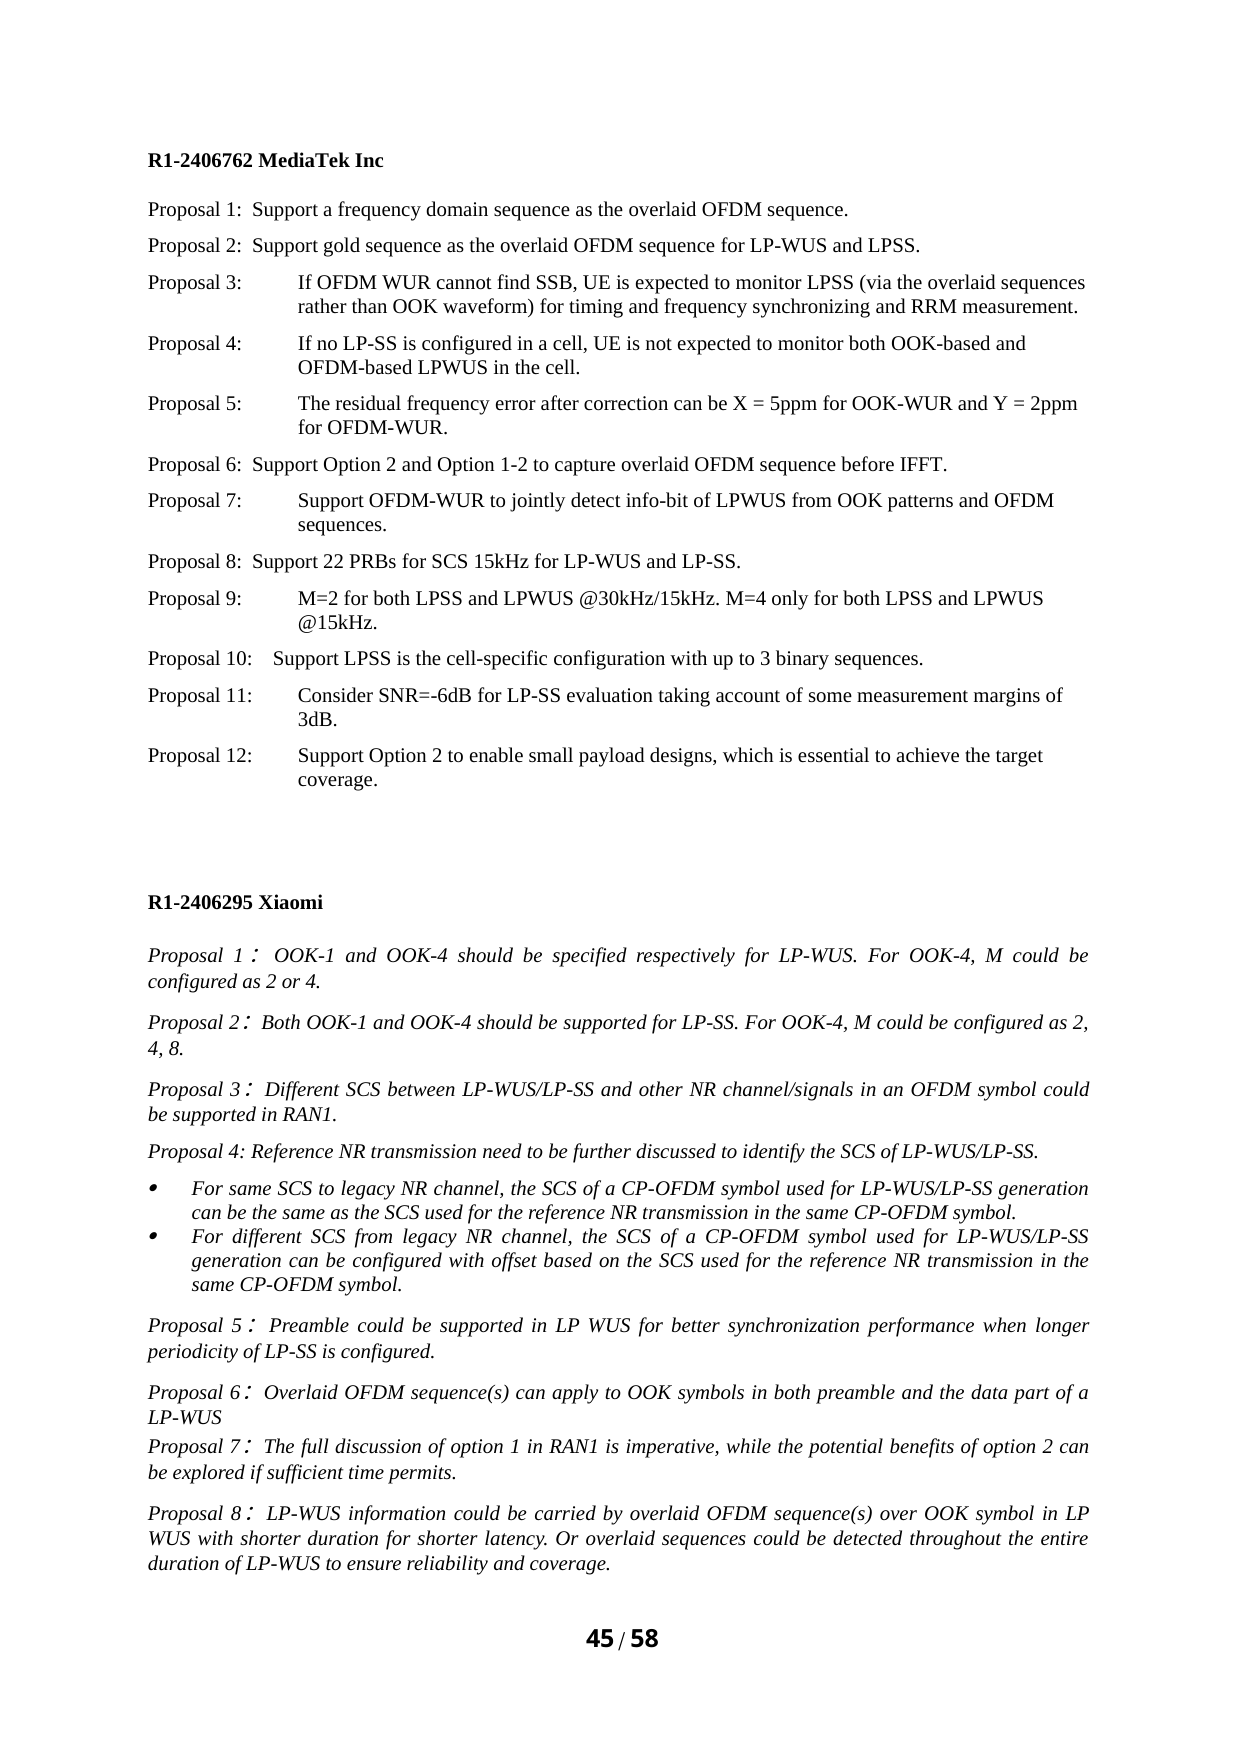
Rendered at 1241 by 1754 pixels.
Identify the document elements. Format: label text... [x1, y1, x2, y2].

text Proposal 9: M=2 for both LPSS and LPWUS @30kHz/15kHz. M=4 only for both LPSS and LPWUS @15kHz. [148, 586, 1092, 634]
text Proposal 5：Preamble could be supported in LP WUS for better synchronization performance when longer periodicity of LP-SS is configured. [148, 1308, 1092, 1363]
text R1-2406295 Xiaomi [148, 889, 1092, 914]
text Proposal 7: Support OFDM-WUR to jointly detect info-bit of LPWUS from OOK patterns and OFDM sequences. [148, 488, 1092, 536]
text Proposal 8：LP-WUS information could be carried by overlaid OFDM sequence(s) over OOK symbol in LP WUS with shorter duration for shorter latency. Or overlaid sequences could be detected throughout the entire duration of LP-WUS to ensure reliability and coverage. [148, 1496, 1092, 1574]
list For same SCS to legacy NR channel, the SCS of a CP-OFDM symbol used for LP-WUS/LP-SS generation can be the same as the SCS used for the reference NR transmission in the same CP-OFDM symbol. [148, 1176, 1092, 1224]
text Proposal 1：OOK-1 and OOK-4 should be specified respectively for LP-WUS. For OOK-4, M could be configured as 2 or 4. [148, 939, 1092, 993]
text Proposal 4: If no LP-SS is configured in a cell, UE is not expected to monitor both OOK-based and OFDM-based LPWUS in the cell. [148, 331, 1092, 379]
text Proposal 3: If OFDM WUR cannot find SSB, UE is expected to monitor LPSS (via the overlaid sequences rather than OOK waveform) for timing and frequency synchronizing and RRM measurement. [148, 270, 1092, 318]
text Proposal 4: Reference NR transmission need to be further discussed to identify the SCS of LP-WUS/LP-SS. [148, 1139, 1092, 1163]
text Proposal 7：The full discussion of option 1 in RAN1 is imperative, while the potential benefits of option 2 can be explored if sufficient time permits. [148, 1429, 1092, 1484]
text Proposal 6：Overlaid OFDM sequence(s) can apply to OOK symbols in both preamble and the data part of a LP-WUS [148, 1375, 1092, 1429]
text Proposal 3：Different SCS between LP-WUS/LP-SS and other NR channel/signals in an OFDM symbol could be supported in RAN1. [148, 1072, 1092, 1126]
text Proposal 1: Support a frequency domain sequence as the overlaid OFDM sequence. [148, 197, 1092, 221]
text Proposal 2：Both OOK-1 and OOK-4 should be supported for LP-SS. For OOK-4, M could be configured as 2, 4, 8. [148, 1005, 1092, 1060]
text Proposal 2: Support gold sequence as the overlaid OFDM sequence for LP-WUS and LPSS. [148, 233, 1092, 257]
text Proposal 6: Support Option 2 and Option 1-2 to capture overlaid OFDM sequence before IFFT. [148, 452, 1092, 476]
text R1-2406762 MediaTek Inc [148, 148, 1092, 172]
text Proposal 10: Support LPSS is the cell-specific configuration with up to 3 binary sequences. [148, 646, 1092, 670]
text Proposal 11: Consider SNR=-6dB for LP-SS evaluation taking account of some measurement margins of 3dB. [148, 683, 1092, 731]
text Proposal 8: Support 22 PRBs for SCS 15kHz for LP-WUS and LP-SS. [148, 549, 1092, 573]
text Proposal 12: Support Option 2 to enable small payload designs, which is essential to achieve the target coverage. [148, 743, 1092, 791]
list For different SCS from legacy NR channel, the SCS of a CP-OFDM symbol used for LP-WUS/LP-SS generation can be configured with offset based on the SCS used for the reference NR transmission in the same CP-OFDM symbol. [148, 1224, 1092, 1296]
text Proposal 5: The residual frequency error after correction can be X = 5ppm for OOK-WUR and Y = 2ppm for OFDM-WUR. [148, 391, 1092, 439]
